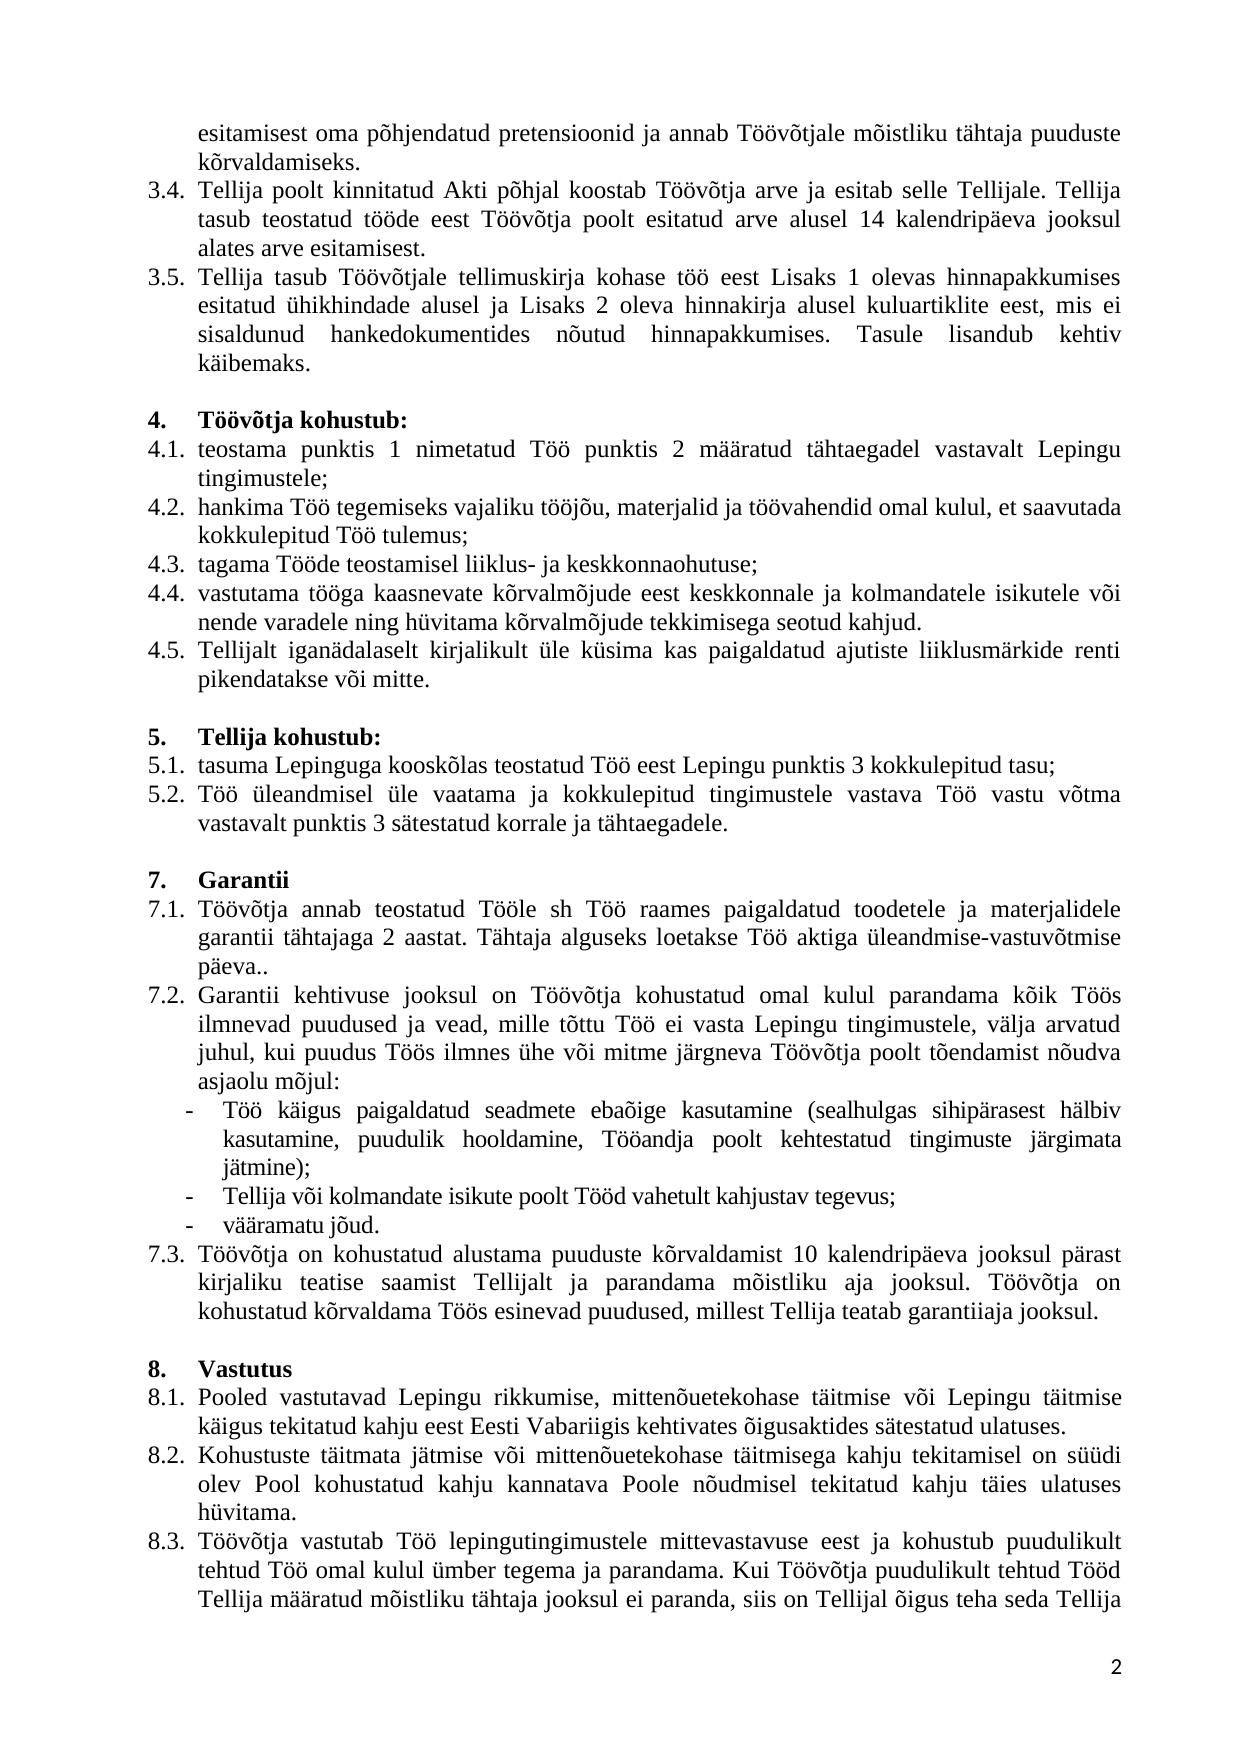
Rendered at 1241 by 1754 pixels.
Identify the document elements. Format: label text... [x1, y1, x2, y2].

list Töö üleandmisel üle vaatama ja kokkulepitud tingimustele vastava Töö vastu võtma vastavalt punktis 3 sätestatud korrale ja tähtaegadele. [148, 779, 1122, 837]
list tagama Tööde teostamisel liiklus- ja keskkonnaohutuse; [148, 549, 1122, 578]
list Töövõtja kohustub: [148, 406, 1122, 434]
list Töövõtja on kohustatud alustama puuduste kõrvaldamist 10 kalendripäeva jooksul pärast kirjaliku teatise saamist Tellijalt ja parandama mõistliku aja jooksul. Töövõtja on kohustatud kõrvaldama Töös esinevad puudused, millest Tellija teatab garantiiaja jooksul. [148, 1239, 1122, 1325]
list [148, 1526, 1122, 1612]
list tasuma Lepinguga kooskõlas teostatud Töö eest Lepingu punktis 3 kokkulepitud tasu; [148, 751, 1122, 779]
list vastutama tööga kaasnevate kõrvalmõjude eest keskkonnale ja kolmandatele isikutele või nende varadele ning hüvitama kõrvalmõjude tekkimisega seotud kahjud. [148, 578, 1122, 636]
list Tellijalt iganädalaselt kirjalikult üle küsima kas paigaldatud ajutiste liiklusmärkide renti pikendatakse või mitte. [148, 636, 1122, 693]
list Töö käigus paigaldatud seadmete ebaõige kasutamine (sealhulgas sihipärasest hälbiv kasutamine, puudulik hooldamine, Tööandja poolt kehtestatud tingimuste järgimata jätmine); [185, 1095, 1122, 1181]
list Kohustuste täitmata jätmise või mittenõuetekohase täitmisega kahju tekitamisel on süüdi olev Pool kohustatud kahju kannatava Poole nõudmisel tekitatud kahju täies ulatuses hüvitama. [148, 1440, 1122, 1526]
list vääramatu jõud. [185, 1210, 1122, 1239]
list Vastutus [148, 1354, 1122, 1382]
list Garantii kehtivuse jooksul on Töövõtja kohustatud omal kulul parandama kõik Töös ilmnevad puudused ja vead, mille tõttu Töö ei vasta Lepingu tingimustele, välja arvatud juhul, kui puudus Töös ilmnes ühe või mitme järgneva Töövõtja poolt tõendamist nõudva asjaolu mõjul: [148, 980, 1122, 1095]
list Garantii [148, 865, 1122, 894]
list Tellija kohustub: [148, 722, 1122, 751]
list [148, 118, 1122, 176]
list Tellija tasub Töövõtjale tellimuskirja kohase töö eest Lisaks 1 olevas hinnapakkumises esitatud ühikhindade alusel ja Lisaks 2 oleva hinnakirja alusel kuluartiklite eest, mis ei sisaldunud hankedokumentides nõutud hinnapakkumises. Tasule lisandub kehtiv käibemaks. [148, 262, 1122, 377]
list Tellija või kolmandate isikute poolt Tööd vahetult kahjustav tegevus; [185, 1181, 1122, 1210]
list hankima Töö tegemiseks vajaliku tööjõu, materjalid ja töövahendid omal kulul, et saavutada kokkulepitud Töö tulemus; [148, 492, 1122, 549]
list Pooled vastutavad Lepingu rikkumise, mittenõuetekohase täitmise või Lepingu täitmise käigus tekitatud kahju eest Eesti Vabariigis kehtivates õigusaktides sätestatud ulatuses. [148, 1382, 1122, 1440]
list Tellija poolt kinnitatud Akti põhjal koostab Töövõtja arve ja esitab selle Tellijale. Tellija tasub teostatud tööde eest Töövõtja poolt esitatud arve alusel 14 kalendripäeva jooksul alates arve esitamisest. [148, 176, 1122, 262]
list teostama punktis 1 nimetatud Töö punktis 2 määratud tähtaegadel vastavalt Lepingu tingimustele; [148, 434, 1122, 492]
list Töövõtja annab teostatud Tööle sh Töö raames paigaldatud toodetele ja materjalidele garantii tähtajaga 2 aastat. Tähtaja alguseks loetakse Töö aktiga üleandmise-vastuvõtmise päeva.. [148, 894, 1122, 980]
